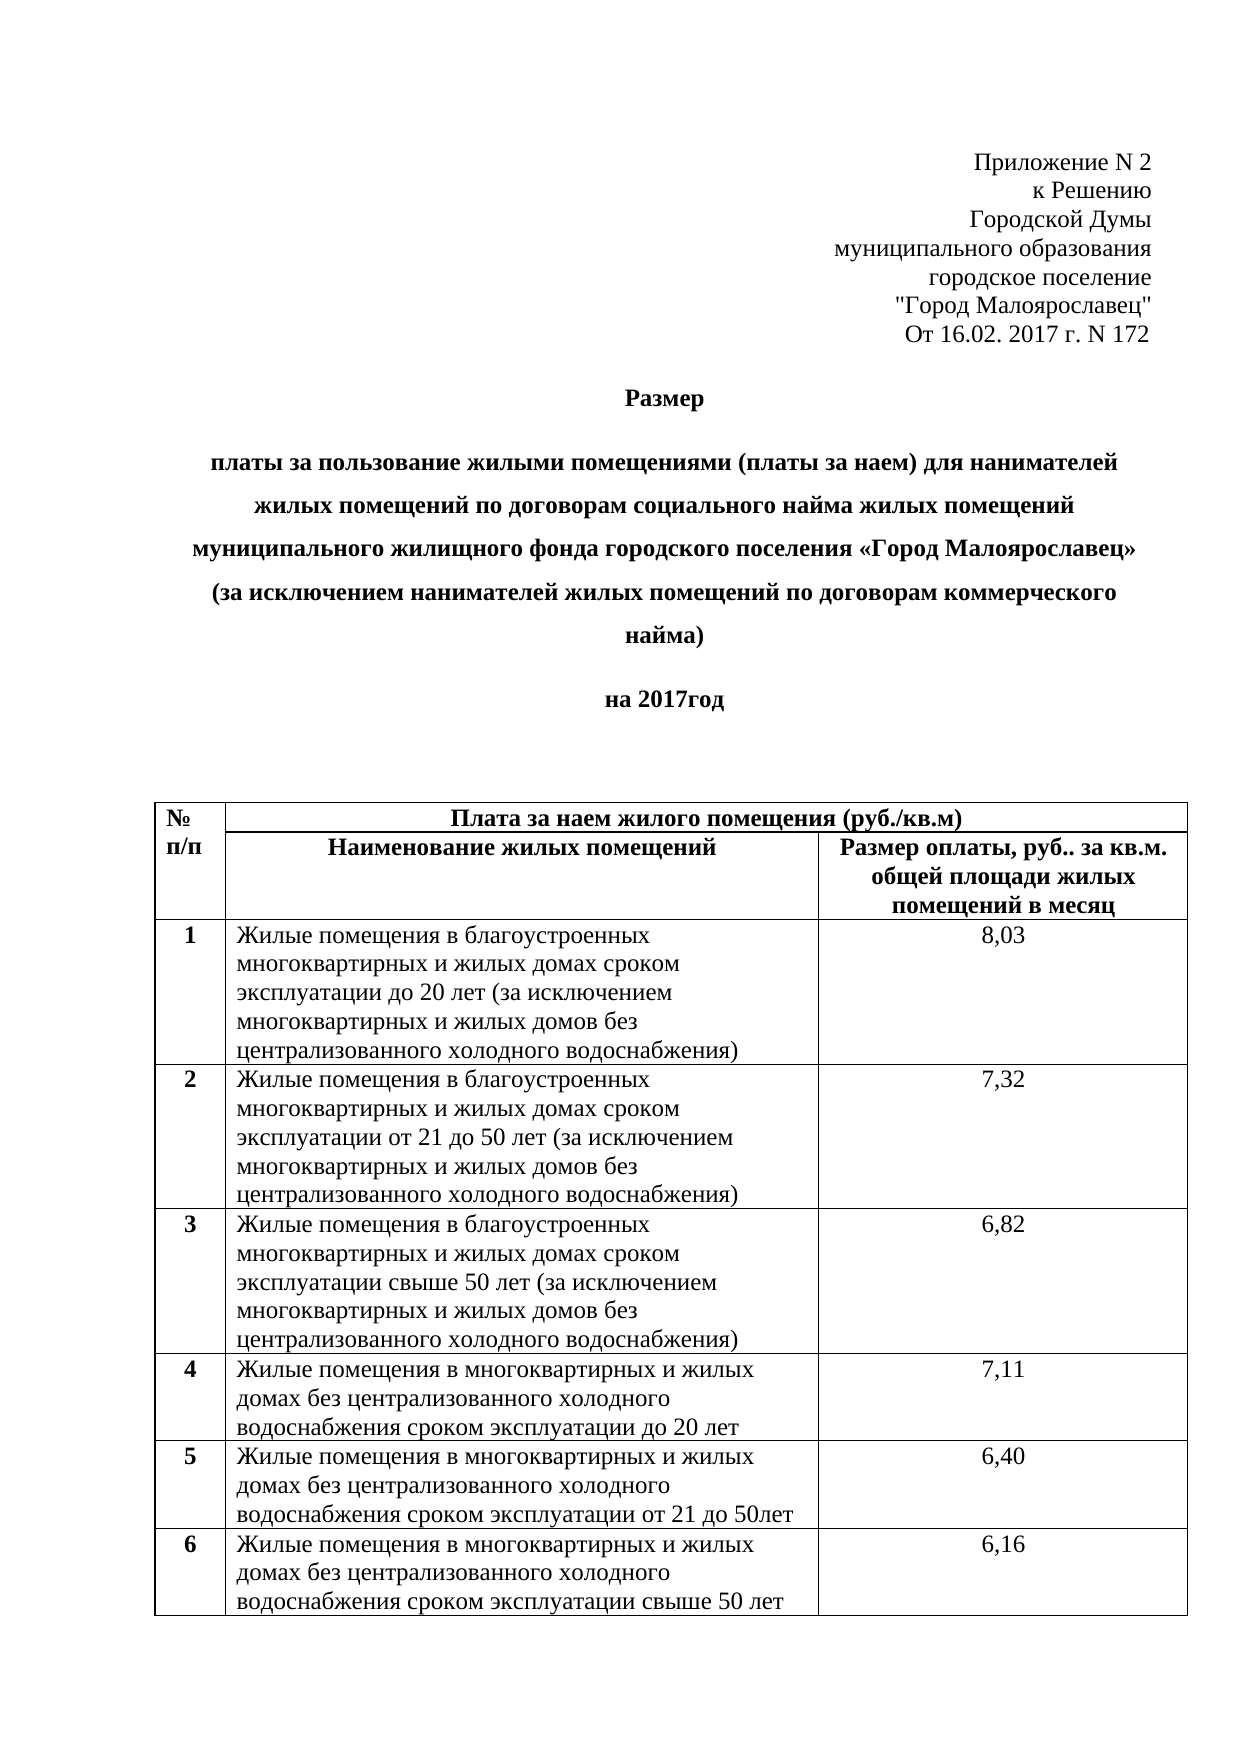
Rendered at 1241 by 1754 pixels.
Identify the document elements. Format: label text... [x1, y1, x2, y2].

table_cell Жилые помещения в благоустроенных многоквартирных и жилых домах сроком эксплуатации до 20 лет (за исключением многоквартирных и жилых домов без централизованного холодного водоснабжения) [226, 920, 818, 1063]
table_cell 6,82 [819, 1209, 1187, 1353]
table_cell Жилые помещения в благоустроенных многоквартирных и жилых домах сроком эксплуатации от 21 до 50 лет (за исключением многоквартирных и жилых домов без централизованного холодного водоснабжения) [226, 1065, 818, 1208]
text Приложение N 2 [177, 147, 1152, 176]
table_cell 6,40 [819, 1441, 1187, 1528]
table_cell Жилые помещения в многоквартирных и жилых домах без централизованного холодного водоснабжения сроком эксплуатации свыше 50 лет [226, 1529, 818, 1615]
table_cell 4 [156, 1354, 225, 1440]
table_cell 6 [156, 1529, 225, 1615]
text на 2017год [177, 684, 1152, 712]
table_cell Размер оплаты, руб.. за кв.м. общей площади жилых помещений в месяц [819, 833, 1187, 919]
table_cell Жилые помещения в благоустроенных многоквартирных и жилых домах сроком эксплуатации свыше 50 лет (за исключением многоквартирных и жилых домов без централизованного холодного водоснабжения) [226, 1209, 818, 1353]
table_cell 1 [156, 920, 225, 1063]
table_cell Наименование жилых помещений [226, 833, 818, 919]
text "Город Малоярославец" [177, 291, 1152, 319]
table_cell Жилые помещения в многоквартирных и жилых домах без централизованного холодного водоснабжения сроком эксплуатации от 21 до 50лет [226, 1441, 818, 1528]
table_cell Жилые помещения в многоквартирных и жилых домах без централизованного холодного водоснабжения сроком эксплуатации до 20 лет [226, 1354, 818, 1440]
table_cell 7,32 [819, 1065, 1187, 1208]
text муниципального образования [177, 233, 1152, 262]
table_header № п/п [156, 803, 225, 919]
table_cell 8,03 [819, 920, 1187, 1063]
text платы за пользование жилыми помещениями (платы за наем) для нанимателей жилых помещений по договорам социального найма жилых помещений муниципального жилищного фонда городского поселения «Город Малоярославец» (за исключением нанимателей жилых помещений по договорам коммерческого найма) [177, 447, 1152, 648]
table_cell 3 [156, 1209, 225, 1353]
table_header Плата за наем жилого помещения (руб./кв.м) [226, 803, 1187, 831]
table_cell 6,16 [819, 1529, 1187, 1615]
text к Решению [177, 176, 1152, 204]
table_cell 5 [156, 1441, 225, 1528]
text Городской Думы [177, 204, 1152, 233]
text Размер [177, 383, 1152, 412]
table_cell 2 [156, 1065, 225, 1208]
text От 16.02. 2017 г. N 172 [177, 319, 1152, 348]
table_cell 7,11 [819, 1354, 1187, 1440]
text городское поселение [177, 262, 1152, 291]
